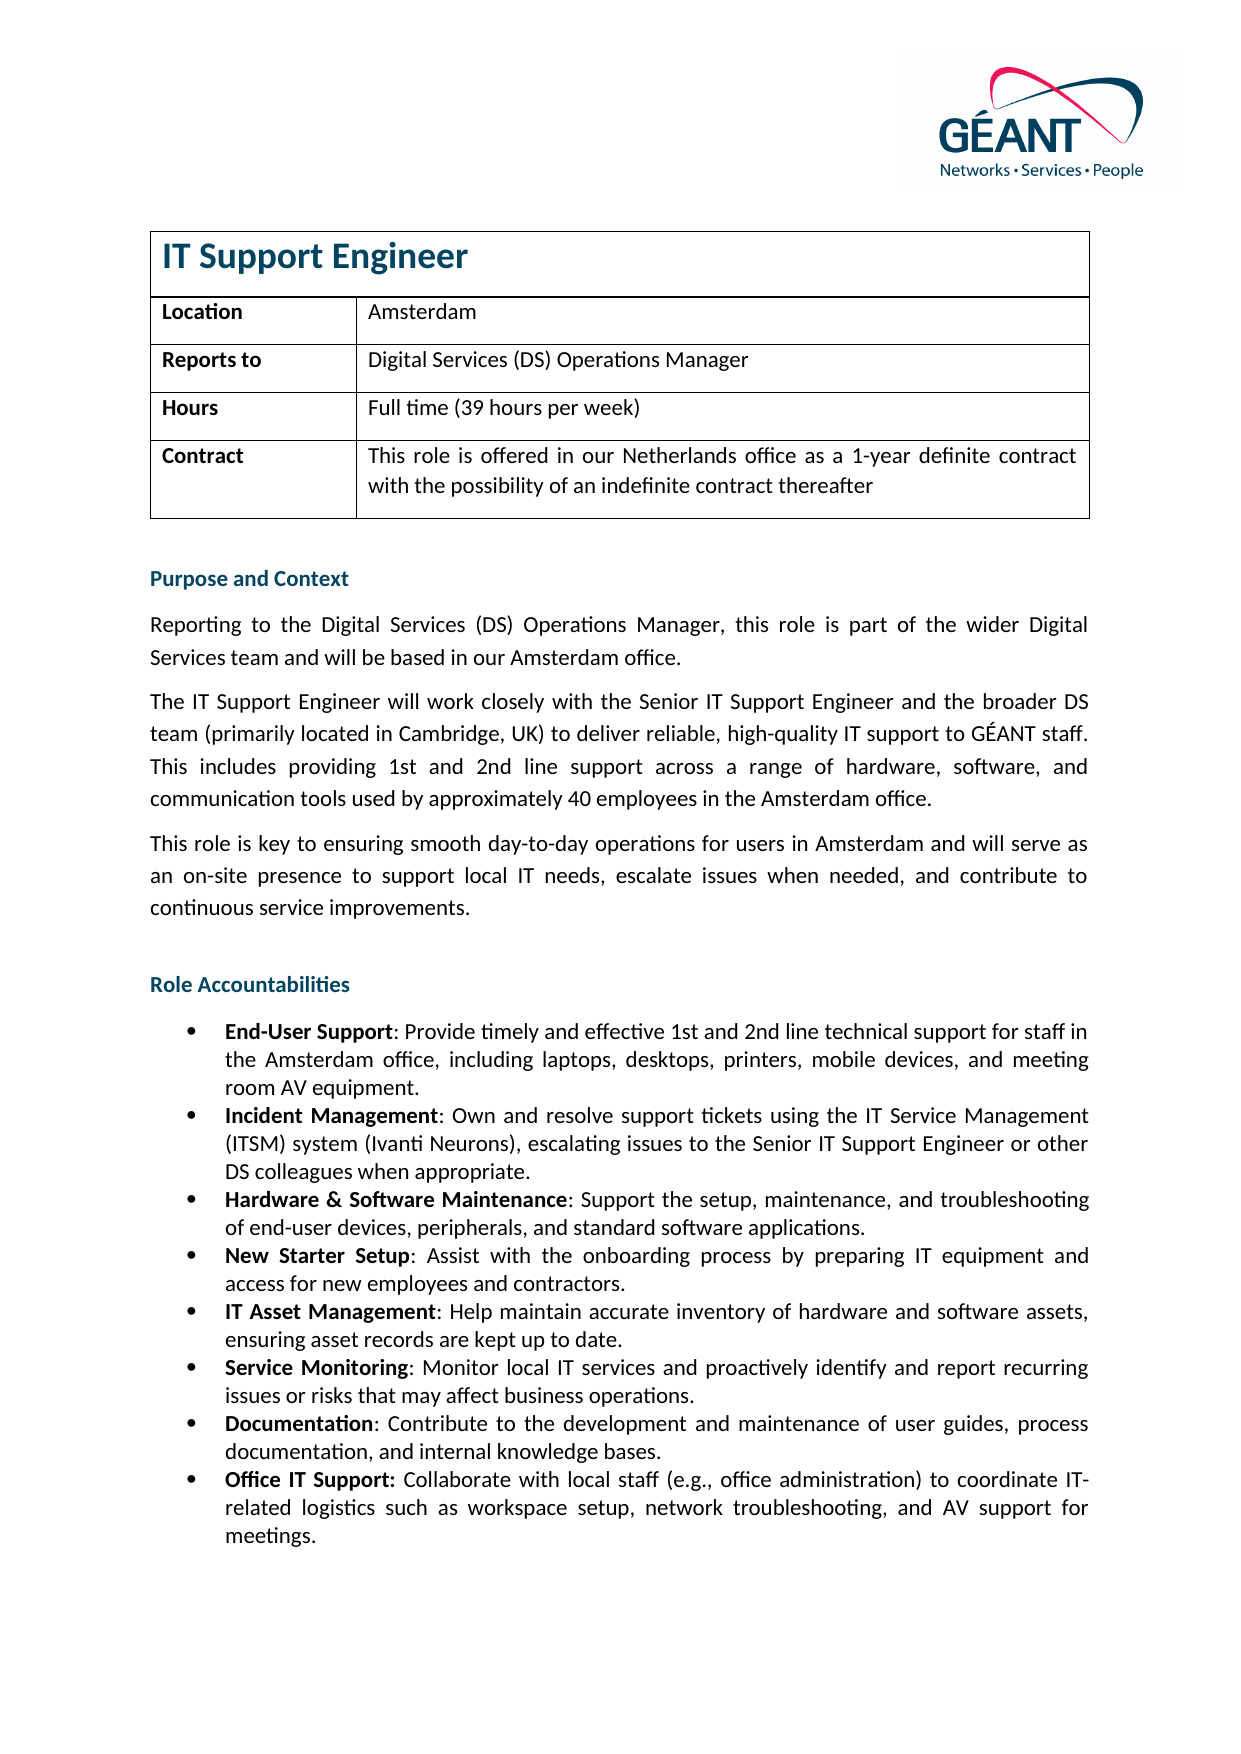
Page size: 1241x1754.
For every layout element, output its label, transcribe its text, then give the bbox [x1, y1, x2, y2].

list New Starter Setup: Assist with the onboarding process by preparing IT equipment and access for new employees and contractors. [187, 1241, 1090, 1297]
table_cell Reports to [151, 345, 356, 392]
table_cell Contract [151, 441, 356, 518]
list IT Asset Management: Help maintain accurate inventory of hardware and software assets, ensuring asset records are kept up to date. [187, 1297, 1090, 1353]
list Incident Management: Own and resolve support tickets using the IT Service Management (ITSM) system (Ivanti Neurons), escalating issues to the Senior IT Support Engineer or other DS colleagues when appropriate. [187, 1101, 1090, 1185]
picture [896, 48, 1183, 186]
list Service Monitoring: Monitor local IT services and proactively identify and report recurring issues or risks that may affect business operations. [187, 1353, 1090, 1409]
table_cell Full time (39 hours per week) [357, 393, 1089, 440]
table_cell This role is offered in our Netherlands office as a 1-year definite contract with the possibility of an indefinite contract thereafter [357, 441, 1089, 518]
text The IT Support Engineer will work closely with the Senior IT Support Engineer and the broader DS team (primarily located in Cambridge, UK) to deliver reliable, high-quality IT support to GÉANT staff. This includes providing 1st and 2nd line support across a range of hardware, software, and communication tools used by approximately 40 employees in the Amsterdam office. [150, 687, 1090, 812]
list Hardware & Software Maintenance: Support the setup, maintenance, and troubleshooting of end-user devices, peripherals, and standard software applications. [187, 1185, 1090, 1241]
table_cell Amsterdam [357, 298, 1089, 344]
text This role is key to ensuring smooth day-to-day operations for users in Amsterdam and will serve as an on-site presence to support local IT needs, escalate issues when needed, and contribute to continuous service improvements. [150, 829, 1090, 921]
list End-User Support: Provide timely and effective 1st and 2nd line technical support for staff in the Amsterdam office, including laptops, desktops, printers, mobile devices, and meeting room AV equipment. [187, 1017, 1090, 1101]
text Purpose and Context [150, 564, 1090, 592]
table_cell Digital Services (DS) Operations Manager [357, 345, 1089, 392]
table_cell Location [151, 298, 356, 344]
text Reporting to the Digital Services (DS) Operations Manager, this role is part of the wider Digital Services team and will be based in our Amsterdam office. [150, 611, 1090, 671]
text Role Accountabilities [150, 970, 1090, 998]
list Documentation: Contribute to the development and maintenance of user guides, process documentation, and internal knowledge bases. [187, 1409, 1090, 1465]
table_header IT Support Engineer [151, 232, 1089, 296]
list Office IT Support: Collaborate with local staff (e.g., office administration) to coordinate IT-related logistics such as workspace setup, network troubleshooting, and AV support for meetings. [187, 1465, 1090, 1549]
table_cell Hours [151, 393, 356, 440]
